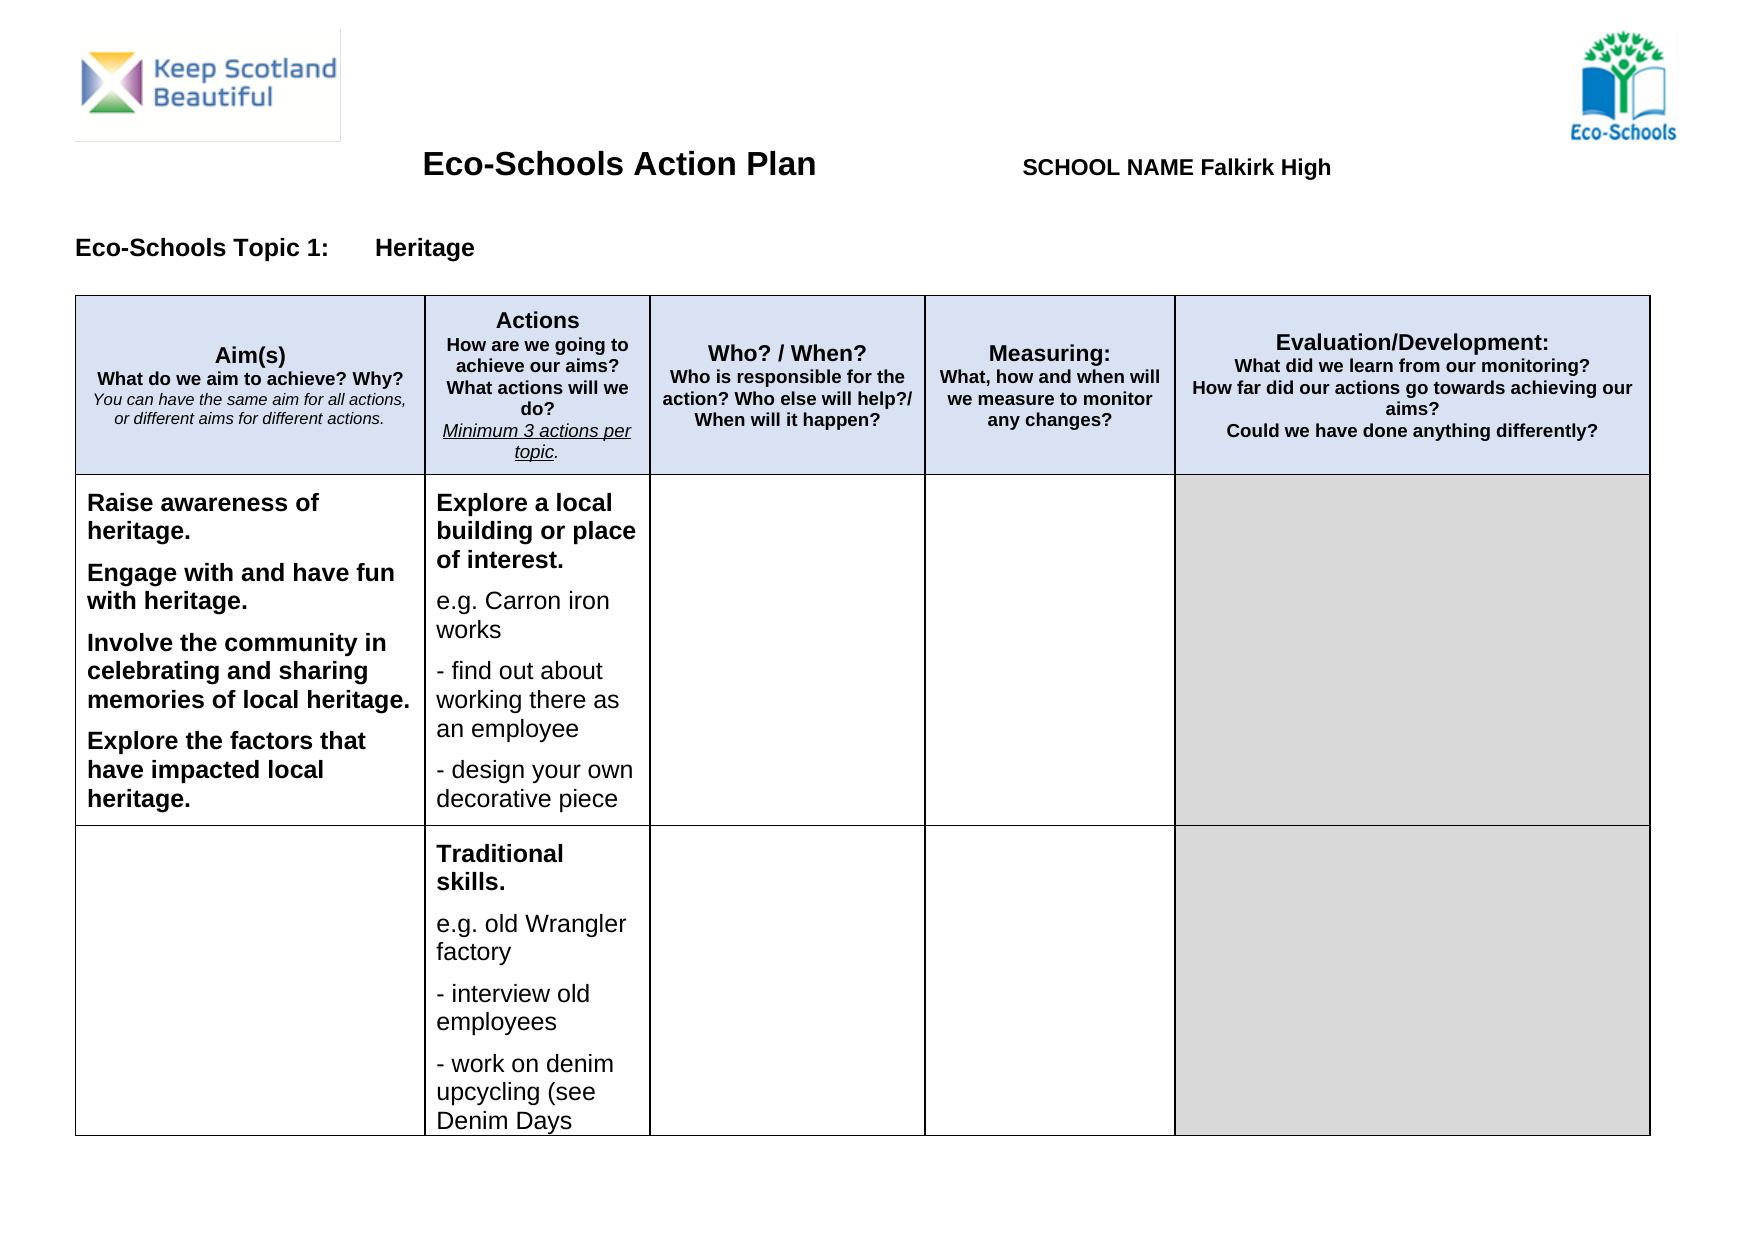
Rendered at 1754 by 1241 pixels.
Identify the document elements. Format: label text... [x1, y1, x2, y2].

table_header Evaluation/Development: What did we learn from our monitoring? How far did our actions go towards achieving our aims? Could we have done anything differently? [1176, 296, 1649, 474]
text Eco-Schools Topic 1: Heritage [75, 233, 1679, 262]
picture [1571, 29, 1679, 143]
table_header Aim(s) What do we aim to achieve? Why? You can have the same aim for all actions, or different aims for different actions. [76, 296, 424, 474]
table_cell Explore a local building or place of interest. e.g. Carron iron works - find out about working there as an employee - design your own decorative piece [426, 475, 649, 825]
table_cell [76, 826, 424, 1135]
table_cell [926, 826, 1174, 1135]
table_header Actions How are we going to achieve our aims? What actions will we do? Minimum 3 actions per topic. [426, 296, 649, 474]
table_cell [651, 826, 924, 1135]
table_cell [1176, 475, 1649, 825]
table_header Measuring: What, how and when will we measure to monitor any changes? [926, 296, 1174, 474]
table_cell [651, 475, 924, 825]
table_cell Traditional skills. e.g. old Wrangler factory - interview old employees - work on denim upcycling (see Denim Days online) [426, 826, 649, 1135]
table_header Who? / When? Who is responsible for the action? Who else will help?/ When will it happen? [651, 296, 924, 474]
table_cell [926, 475, 1174, 825]
table_cell [1176, 826, 1649, 1135]
text Eco-Schools Action Plan SCHOOL NAME Falkirk High [75, 144, 1679, 182]
picture [75, 29, 342, 143]
table_cell Raise awareness of heritage. Engage with and have fun with heritage. Involve the community in celebrating and sharing memories of local heritage. Explore the factors that have impacted local heritage. [76, 475, 424, 825]
